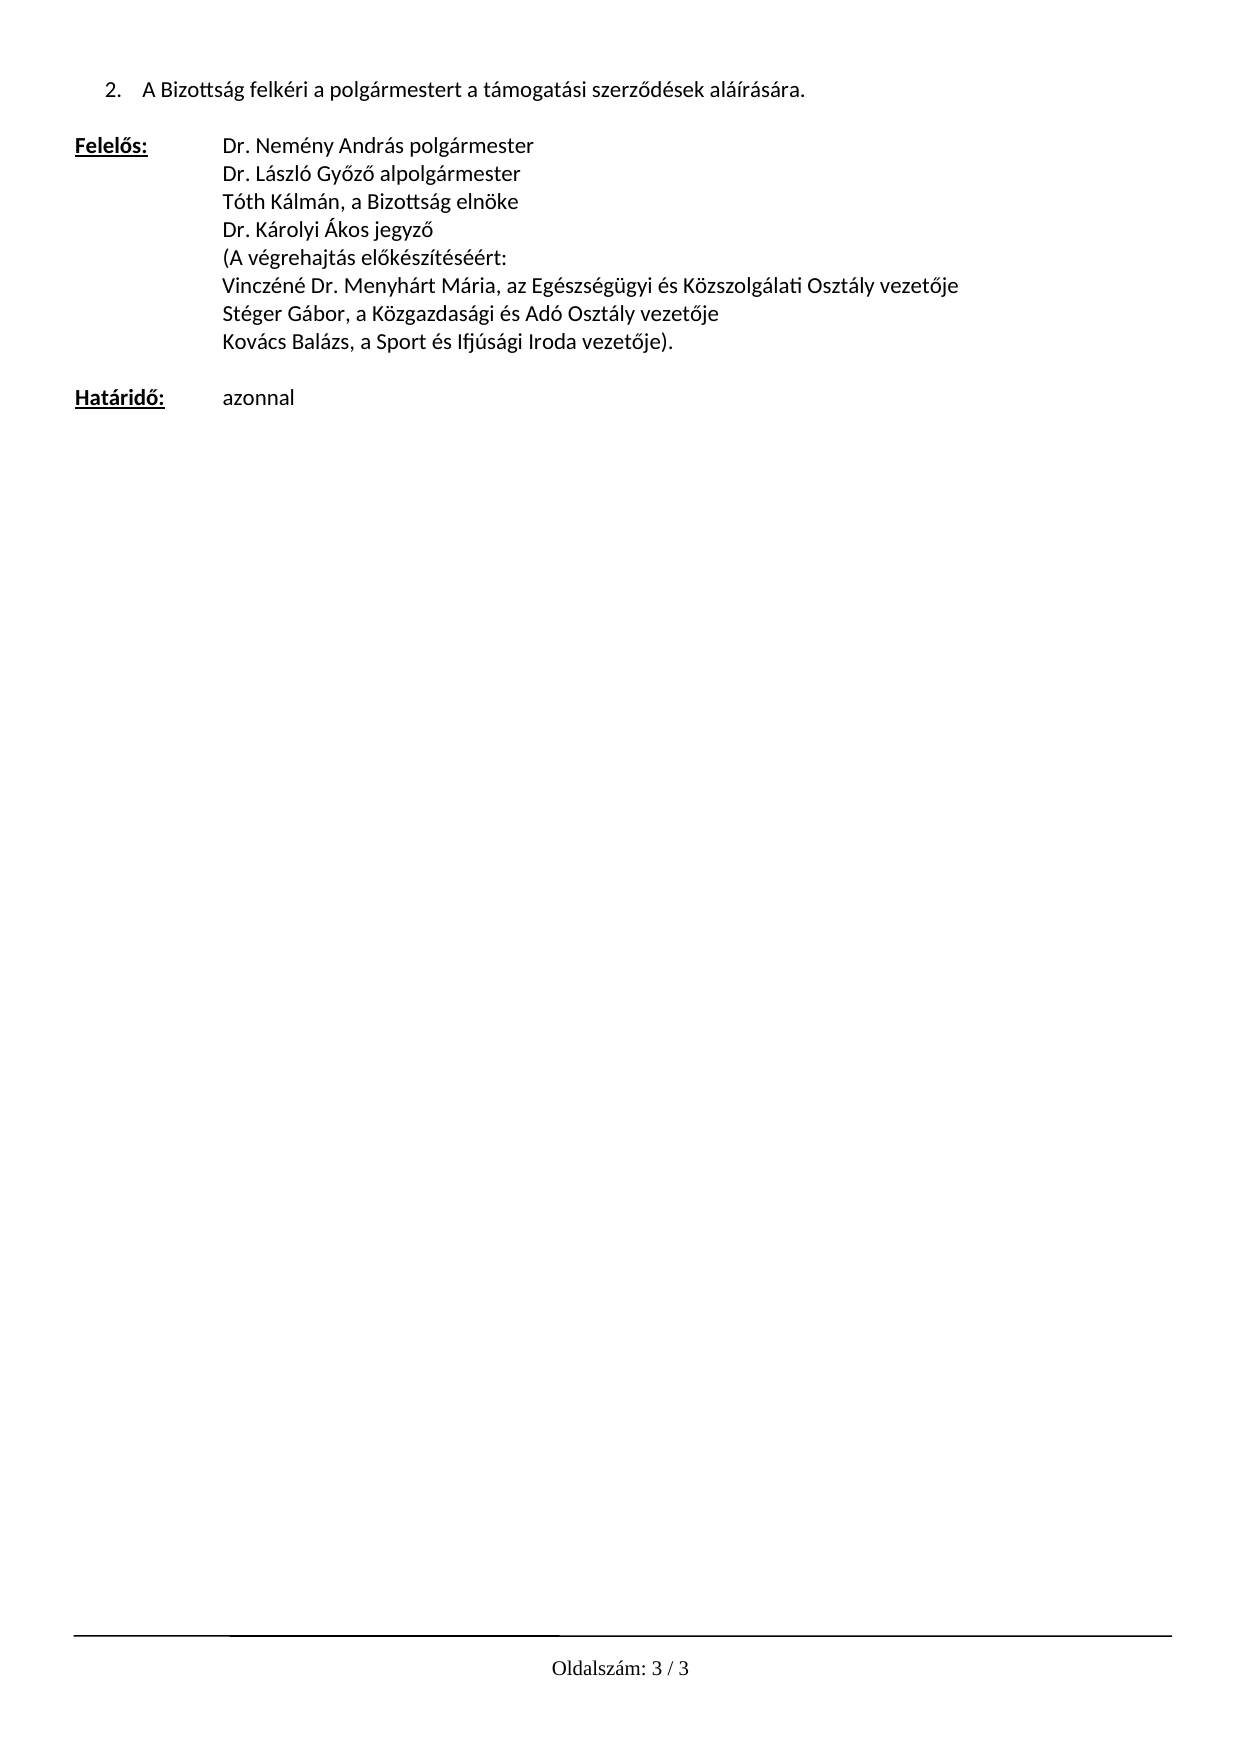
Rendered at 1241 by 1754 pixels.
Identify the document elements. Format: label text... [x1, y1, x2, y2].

text (A végrehajtás előkészítéséért: [75, 243, 1165, 271]
text Kovács Balázs, a Sport és Ifjúsági Iroda vezetője). [75, 327, 1165, 355]
text Felelős: Dr. Nemény András polgármester [75, 131, 1165, 159]
text Tóth Kálmán, a Bizottság elnöke [75, 187, 1165, 215]
text Határidő: azonnal [75, 383, 1165, 411]
text Vinczéné Dr. Menyhárt Mária, az Egészségügyi és Közszolgálati Osztály vezetője [222, 271, 1165, 299]
list A Bizottság felkéri a polgármestert a támogatási szerződések aláírására. [104, 75, 1165, 103]
text Dr. László Győző alpolgármester [149, 159, 1165, 187]
text Dr. Károlyi Ákos jegyző [75, 215, 1165, 243]
text Stéger Gábor, a Közgazdasági és Adó Osztály vezetője [222, 299, 1165, 327]
